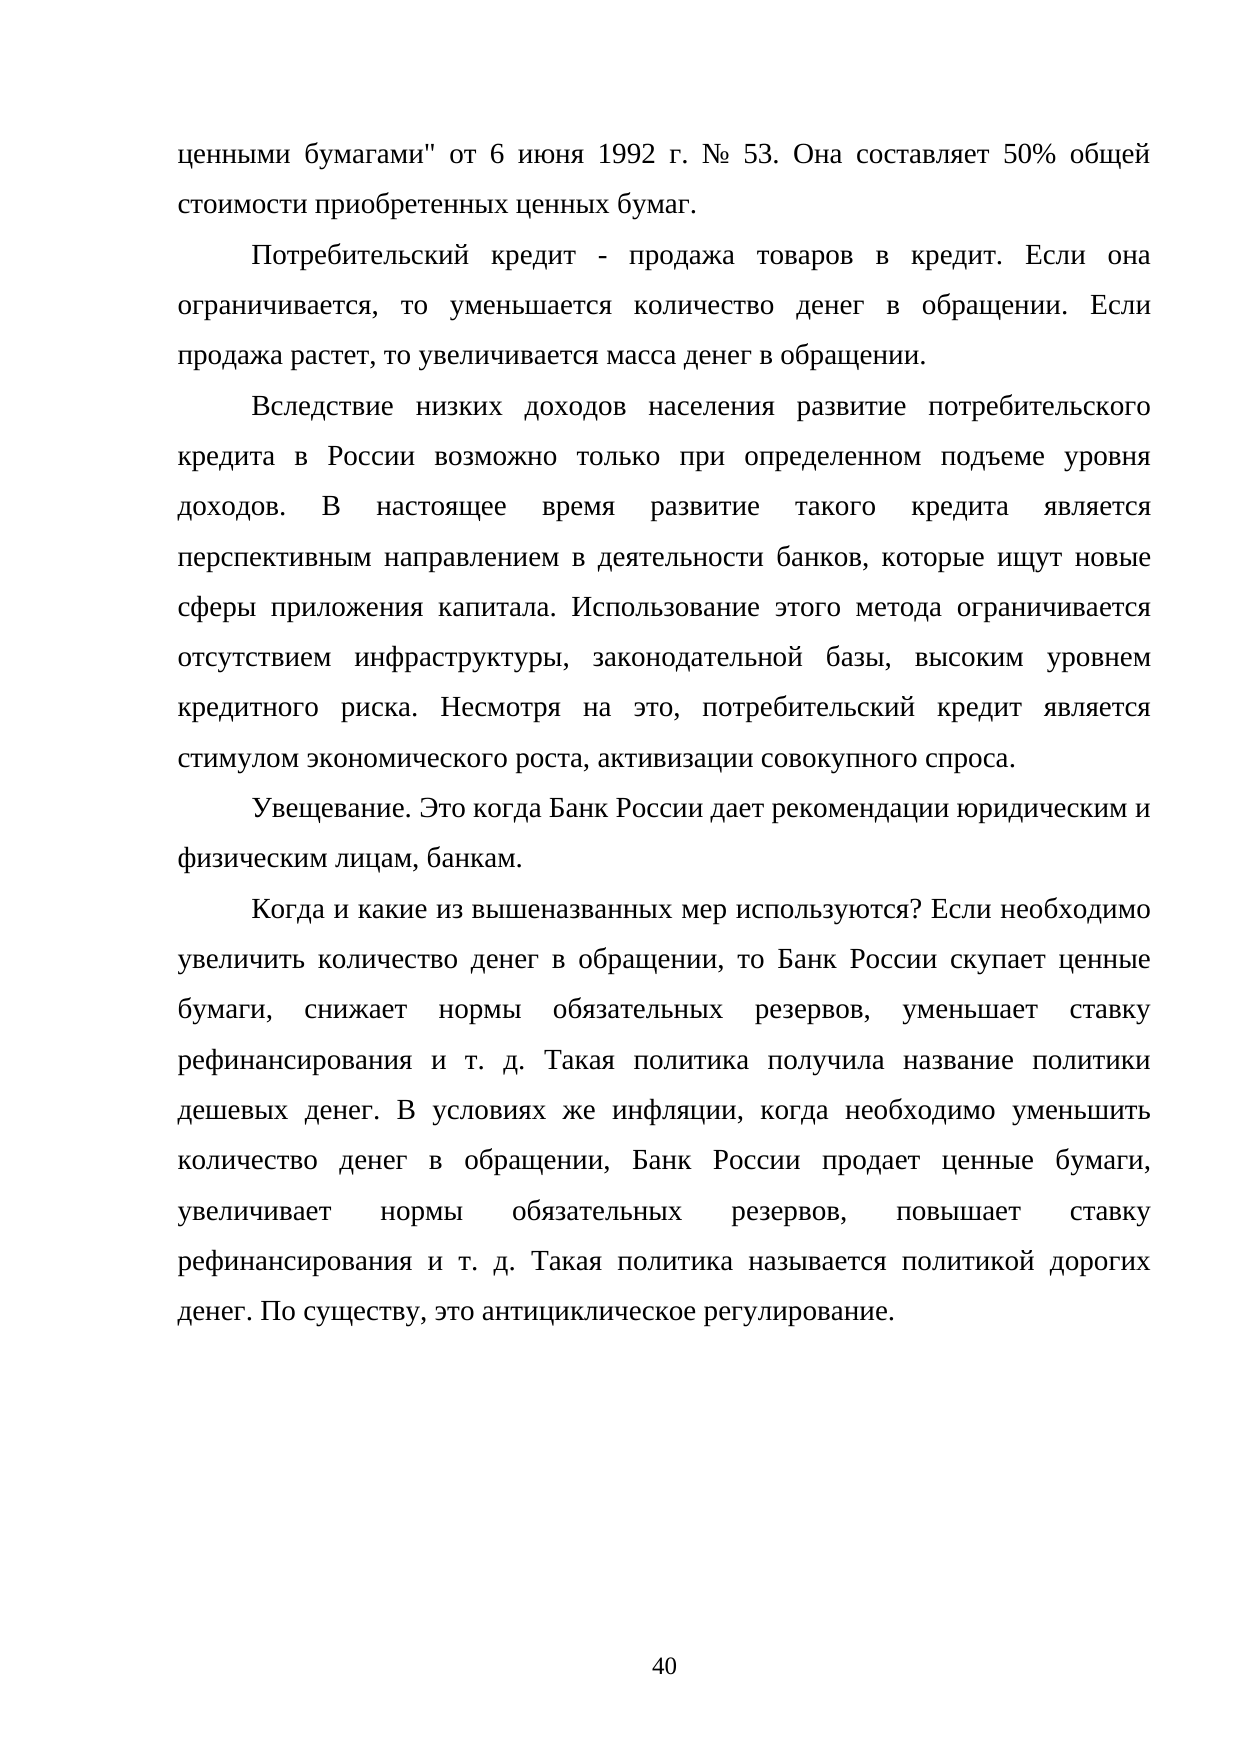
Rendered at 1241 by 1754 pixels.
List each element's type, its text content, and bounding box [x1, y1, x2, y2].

text Увещевание. Это когда Банк России дает рекомендации юридическим и физическим лицам, банкам. [177, 790, 1152, 874]
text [177, 136, 1152, 220]
text Когда и какие из вышеназванных мер используются? Если необходимо увеличить количество денег в обращении, то Банк России скупает ценные бумаги, снижает нормы обязательных резервов, уменьшает ставку рефинансирования и т. д. Такая политика получила название политики дешевых денег. В условиях же инфляции, когда необходимо уменьшить количество денег в обращении, Банк России продает ценные бумаги, увеличивает нормы обязательных резервов, повышает ставку рефинансирования и т. д. Такая политика называется политикой дорогих денег. По существу, это антициклическое регулирование. [177, 891, 1152, 1327]
text Потребительский кредит - продажа товаров в кредит. Если она ограничивается, то уменьшается количество денег в обращении. Если продажа растет, то увеличивается масса денег в обращении. [177, 237, 1152, 371]
text Вследствие низких доходов населения развитие потребительского кредита в России возможно только при определенном подъеме уровня доходов. В настоящее время развитие такого кредита является перспективным направлением в деятельности банков, которые ищут новые сферы приложения капитала. Использование этого метода ограничивается отсутствием инфраструктуры, законодательной базы, высоким уровнем кредитного риска. Несмотря на это, потребительский кредит является стимулом экономического роста, активизации совокупного спроса. [177, 388, 1152, 773]
